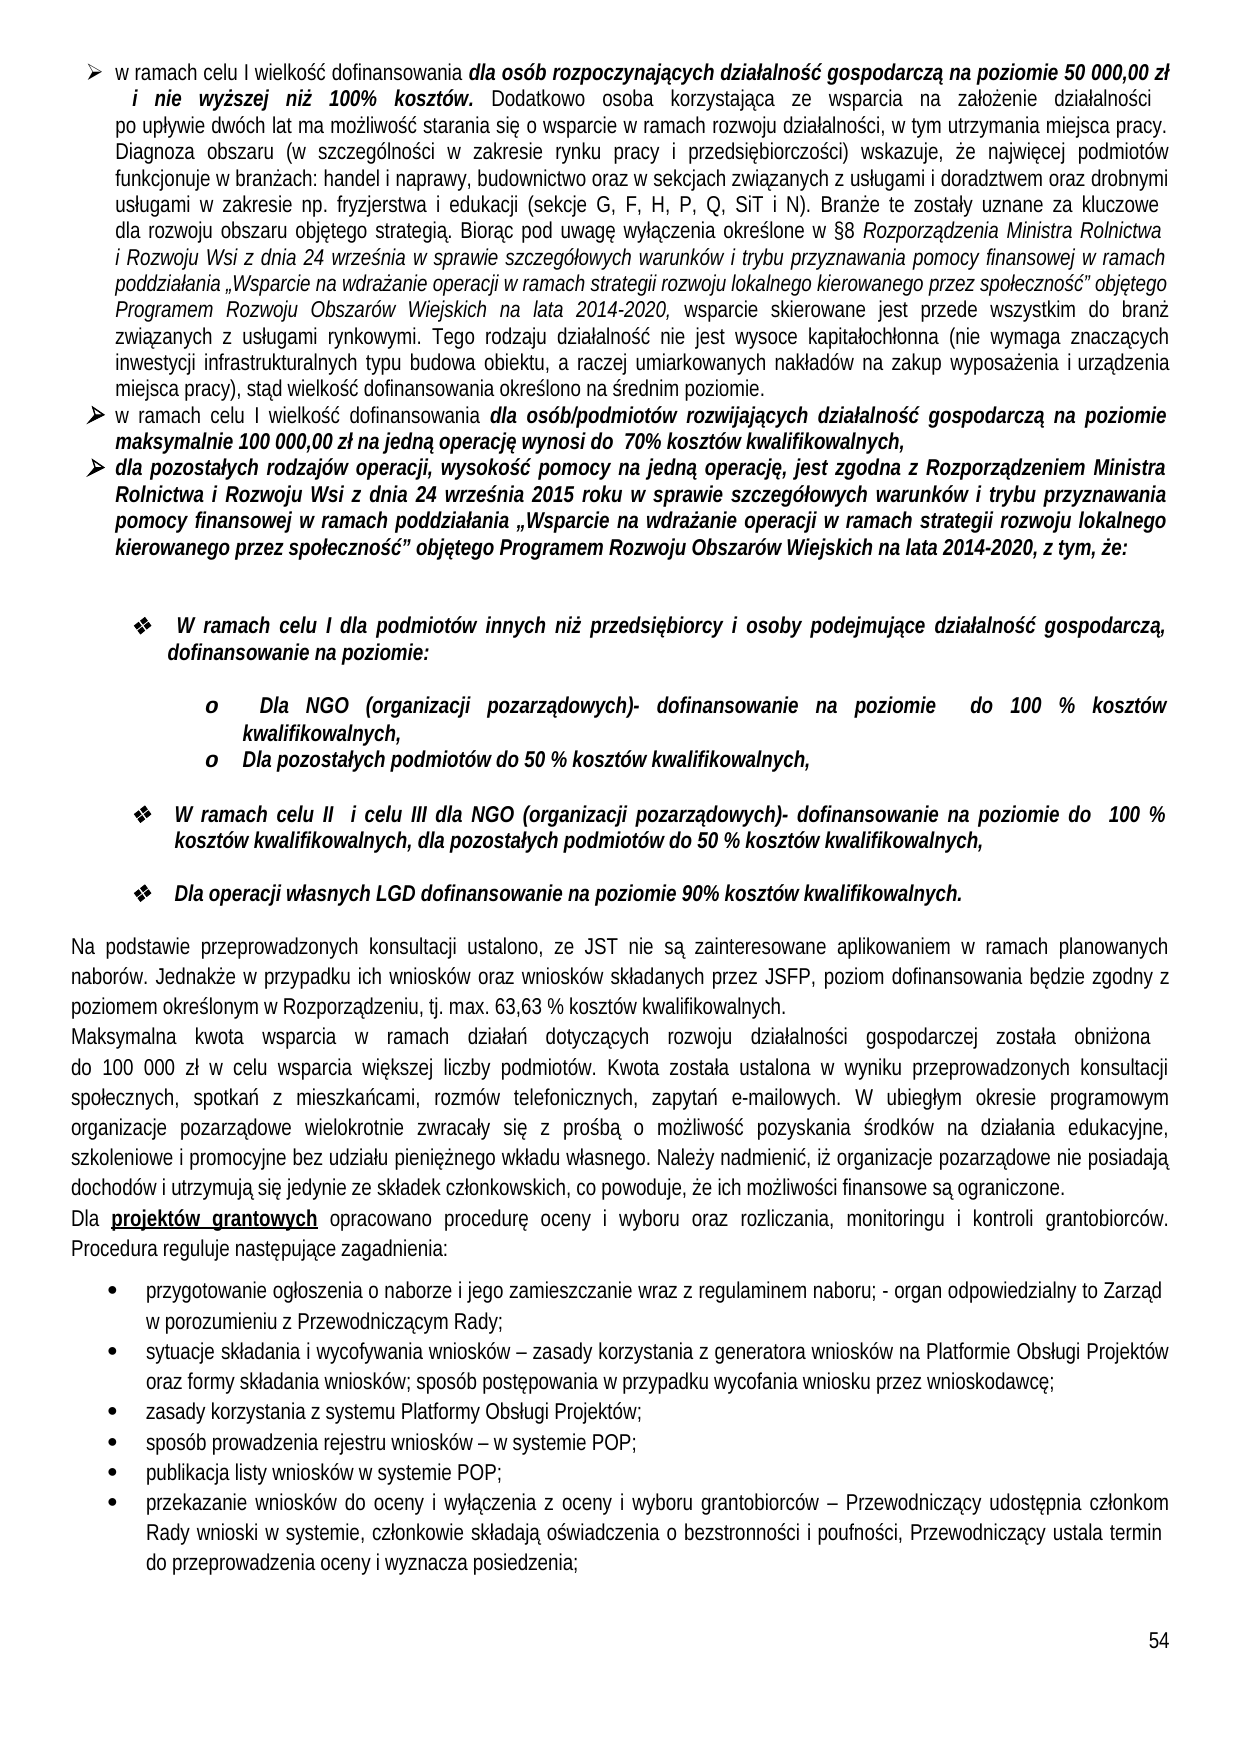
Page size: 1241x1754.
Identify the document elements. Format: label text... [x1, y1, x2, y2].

list Dla operacji własnych LGD dofinansowanie na poziomie 90% kosztów kwalifikowalnych. [130, 880, 1169, 906]
list w ramach celu I wielkość dofinansowania dla osób/podmiotów rozwijających działalność gospodarczą na poziomie maksymalnie 100 000,00 zł na jedną operację wynosi do 70% kosztów kwalifikowalnych, [86, 402, 1169, 454]
list dla pozostałych rodzajów operacji, wysokość pomocy na jedną operację, jest zgodna z Rozporządzeniem Ministra Rolnictwa i Rozwoju Wsi z dnia 24 września 2015 roku w sprawie szczegółowych warunków i trybu przyznawania pomocy finansowej w ramach poddziałania „Wsparcie na wdrażanie operacji w ramach strategii rozwoju lokalnego kierowanego przez społeczność” objętego Programem Rozwoju Obszarów Wiejskich na lata 2014-2020, z tym, że: [86, 454, 1169, 560]
list publikacja listy wniosków w systemie POP; [108, 1459, 1169, 1485]
list przygotowanie ogłoszenia o naborze i jego zamieszczanie wraz z regulaminem naboru; - organ odpowiedzialny to Zarząd w porozumieniu z Przewodniczącym Rady; [108, 1277, 1169, 1334]
list przekazanie wniosków do oceny i wyłączenia z oceny i wyboru grantobiorców – Przewodniczący udostępnia członkom Rady wnioski w systemie, członkowie składają oświadczenia o bezstronności i poufności, Przewodniczący ustala termin do przeprowadzenia oceny i wyznacza posiedzenia; [108, 1489, 1169, 1576]
text Dla projektów grantowych opracowano procedurę oceny i wyboru oraz rozliczania, monitoringu i kontroli grantobiorców. Procedura reguluje następujące zagadnienia: [71, 1204, 1169, 1261]
list W ramach celu I dla podmiotów innych niż przedsiębiorcy i osoby podejmujące działalność gospodarczą, dofinansowanie na poziomie: [130, 612, 1169, 665]
list zasady korzystania z systemu Platformy Obsługi Projektów; [108, 1398, 1169, 1425]
list w ramach celu I wielkość dofinansowania dla osób rozpoczynających działalność gospodarczą na poziomie 50 000,00 zł i nie wyższej niż 100% kosztów. Dodatkowo osoba korzystająca ze wsparcia na założenie działalności po upływie dwóch lat ma możliwość starania się o wsparcie w ramach rozwoju działalności, w tym utrzymania miejsca pracy. Diagnoza obszaru (w szczególności w zakresie rynku pracy i przedsiębiorczości) wskazuje, że najwięcej podmiotów funkcjonuje w branżach: handel i naprawy, budownictwo oraz w sekcjach związanych z usługami i doradztwem oraz drobnymi usługami w zakresie np. fryzjerstwa i edukacji (sekcje G, F, H, P, Q, SiT i N). Branże te zostały uznane za kluczowe dla rozwoju obszaru objętego strategią. Biorąc pod uwagę wyłączenia określone w §8 Rozporządzenia Ministra Rolnictwa i Rozwoju Wsi z dnia 24 września w sprawie szczegółowych warunków i trybu przyznawania pomocy finansowej w ramach poddziałania „Wsparcie na wdrażanie operacji w ramach strategii rozwoju lokalnego kierowanego przez społeczność” objętego Programem Rozwoju Obszarów Wiejskich na lata 2014-2020, wsparcie skierowane jest przede wszystkim do branż związanych z usługami rynkowymi. Tego rodzaju działalność nie jest wysoce kapitałochłonna (nie wymaga znaczących inwestycji infrastrukturalnych typu budowa obiektu, a raczej umiarkowanych nakładów na zakup wyposażenia i urządzenia miejsca pracy), stąd wielkość dofinansowania określono na średnim poziomie. [86, 59, 1169, 402]
list sytuacje składania i wycofywania wniosków – zasady korzystania z generatora wniosków na Platformie Obsługi Projektów oraz formy składania wniosków; sposób postępowania w przypadku wycofania wniosku przez wnioskodawcę; [108, 1338, 1169, 1394]
list W ramach celu II i celu III dla NGO (organizacji pozarządowych)- dofinansowanie na poziomie do 100 % kosztów kwalifikowalnych, dla pozostałych podmiotów do 50 % kosztów kwalifikowalnych, [130, 801, 1169, 854]
list sposób prowadzenia rejestru wniosków – w systemie POP; [108, 1428, 1169, 1455]
text Maksymalna kwota wsparcia w ramach działań dotyczących rozwoju działalności gospodarczej została obniżona do 100 000 zł w celu wsparcia większej liczby podmiotów. Kwota została ustalona w wyniku przeprowadzonych konsultacji społecznych, spotkań z mieszkańcami, rozmów telefonicznych, zapytań e-mailowych. W ubiegłym okresie programowym organizacje pozarządowe wielokrotnie zwracały się z prośbą o możliwość pozyskania środków na działania edukacyjne, szkoleniowe i promocyjne bez udziału pieniężnego wkładu własnego. Należy nadmienić, iż organizacje pozarządowe nie posiadają dochodów i utrzymują się jedynie ze składek członkowskich, co powoduje, że ich możliwości finansowe są ograniczone. [71, 1023, 1169, 1201]
text Na podstawie przeprowadzonych konsultacji ustalono, ze JST nie są zainteresowane aplikowaniem w ramach planowanych naborów. Jednakże w przypadku ich wniosków oraz wniosków składanych przez JSFP, poziom dofinansowania będzie zgodny z poziomem określonym w Rozporządzeniu, tj. max. 63,63 % kosztów kwalifikowalnych. [71, 933, 1169, 1019]
list Dla NGO (organizacji pozarządowych)- dofinansowanie na poziomie do 100 % kosztów kwalifikowalnych, [205, 692, 1169, 746]
list Dla pozostałych podmiotów do 50 % kosztów kwalifikowalnych, [205, 746, 1169, 774]
